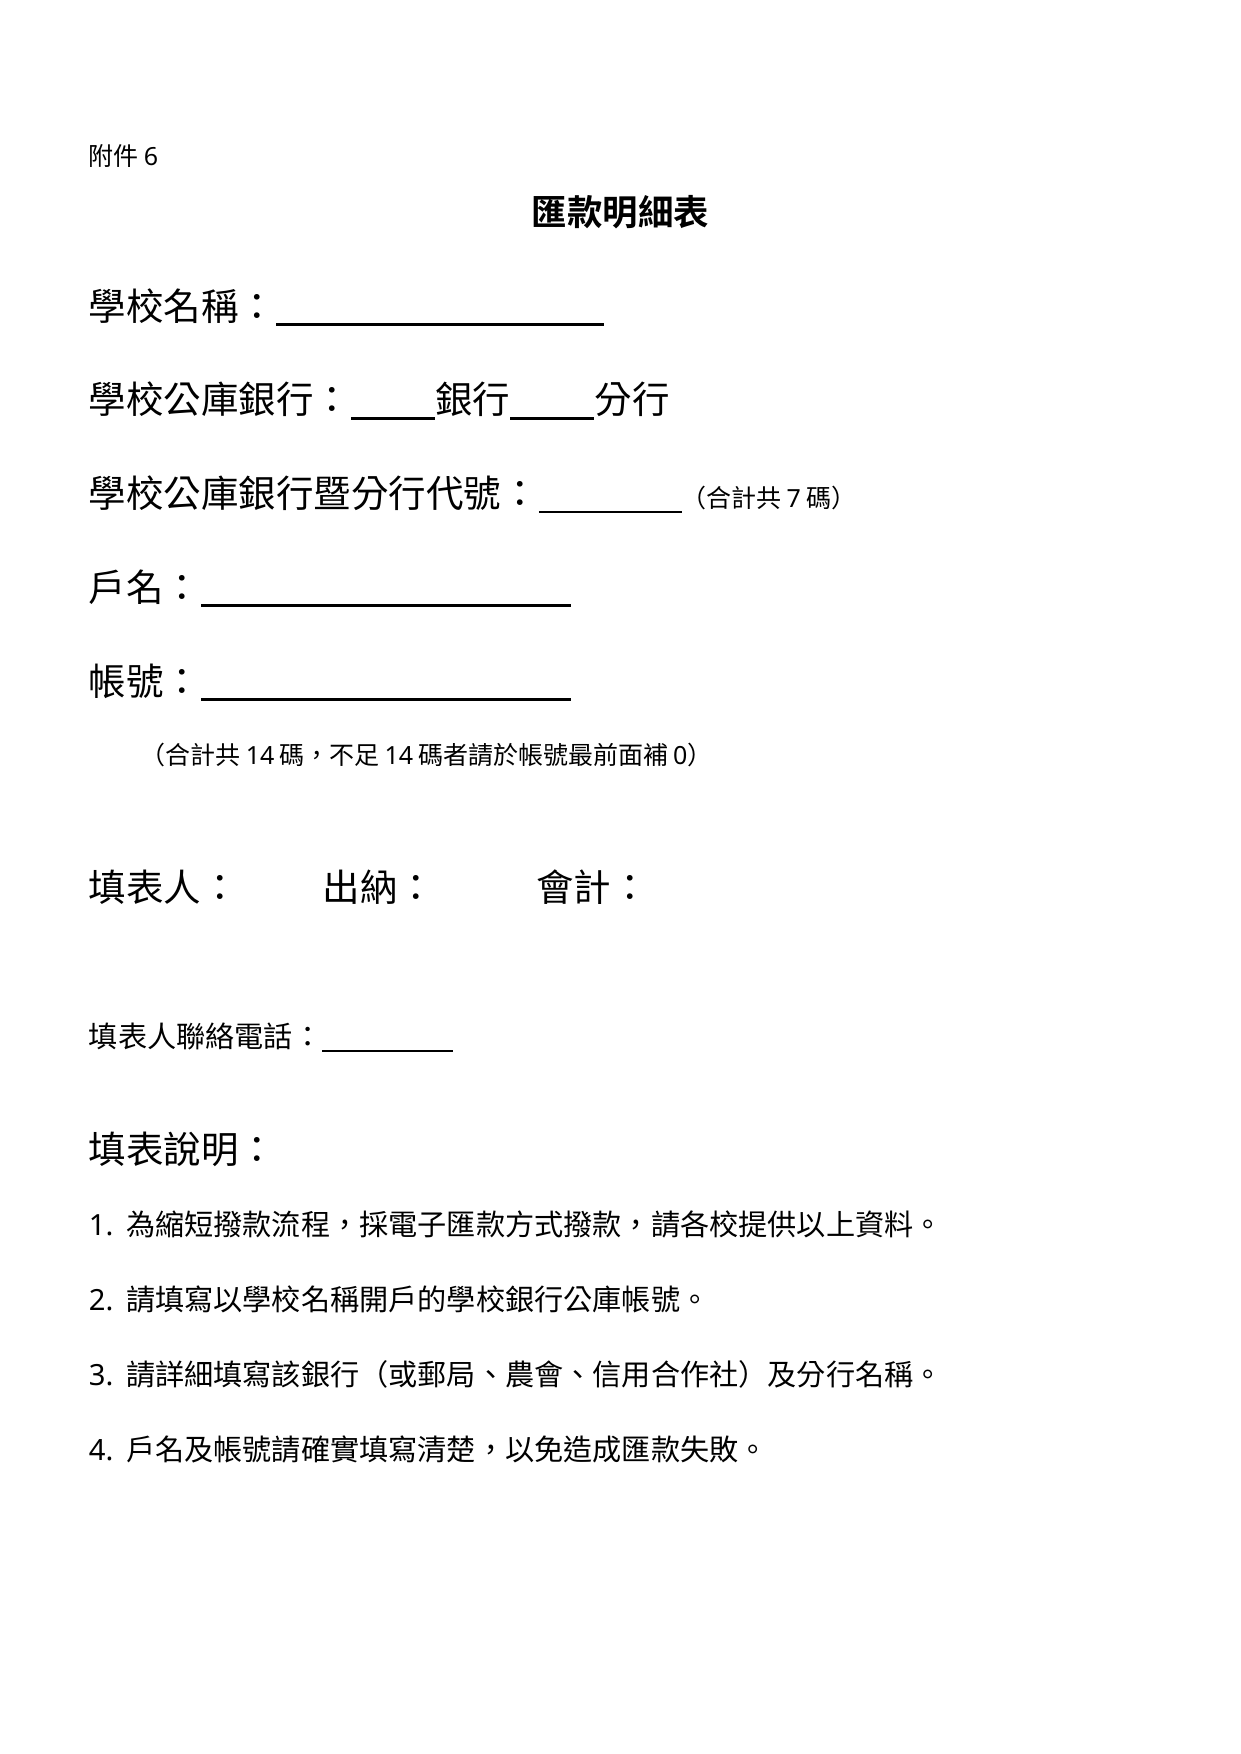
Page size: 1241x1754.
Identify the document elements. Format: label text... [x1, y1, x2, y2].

text 填表說明： [89, 1110, 1152, 1185]
text 填表人聯絡電話： [89, 998, 1152, 1073]
list 請填寫以學校名稱開戶的學校銀行公庫帳號。 [89, 1260, 1152, 1335]
list 為縮短撥款流程，採電子匯款方式撥款，請各校提供以上資料。 [89, 1185, 1152, 1260]
text 戶名： [89, 548, 1152, 623]
list 請詳細填寫該銀行（或郵局、農會、信用合作社）及分行名稱。 [89, 1335, 1152, 1410]
text 填表人： 出納： 會計： [89, 848, 1152, 923]
text 帳號： [89, 641, 1152, 716]
text （合計共14碼，不足14碼者請於帳號最前面補0） [89, 735, 1152, 773]
text 附件6 [89, 136, 1152, 173]
text 匯款明細表 [89, 173, 1152, 248]
text 學校公庫銀行： 銀行 分行 [89, 360, 1152, 435]
list 戶名及帳號請確實填寫清楚，以免造成匯款失敗。 [89, 1410, 1152, 1485]
text 學校公庫銀行暨分行代號： （合計共7碼） [89, 454, 1152, 529]
text 學校名稱： [89, 266, 1152, 341]
